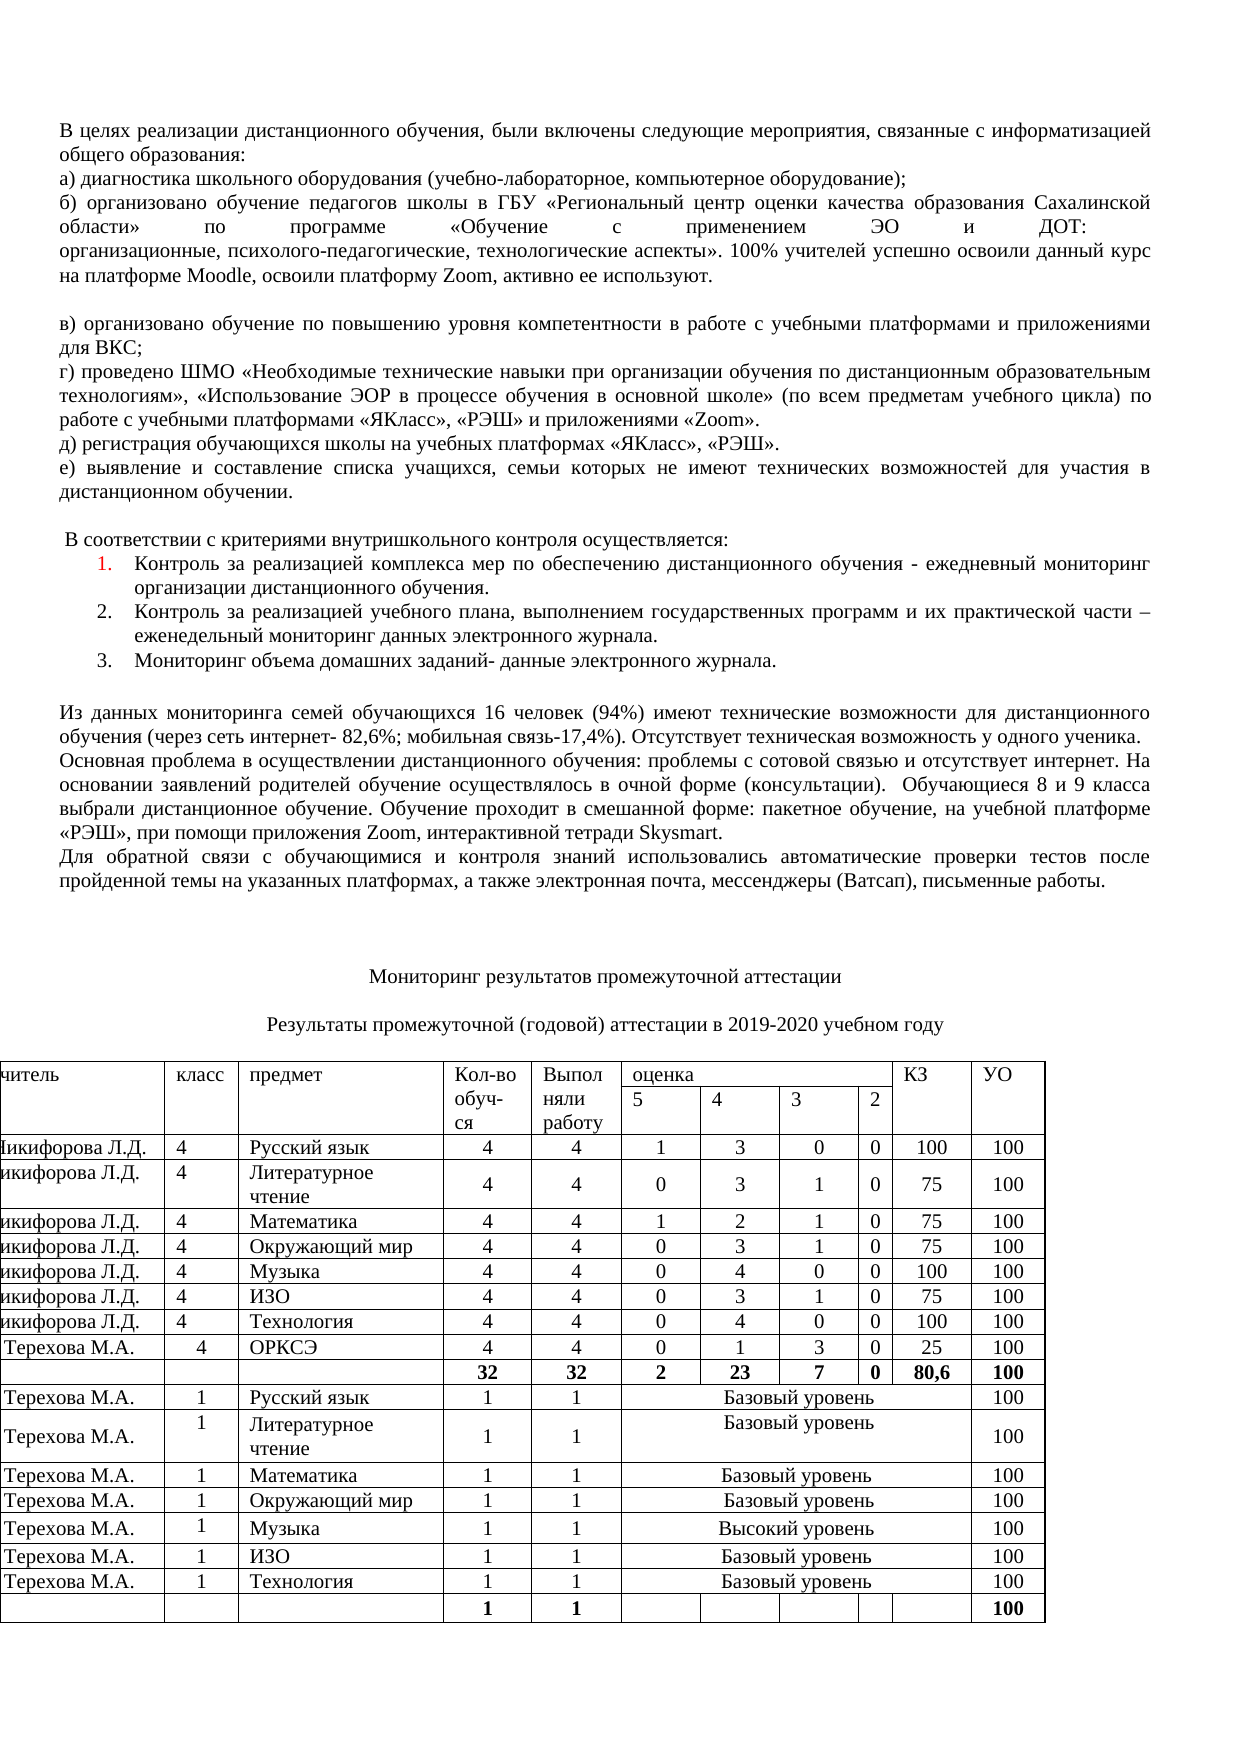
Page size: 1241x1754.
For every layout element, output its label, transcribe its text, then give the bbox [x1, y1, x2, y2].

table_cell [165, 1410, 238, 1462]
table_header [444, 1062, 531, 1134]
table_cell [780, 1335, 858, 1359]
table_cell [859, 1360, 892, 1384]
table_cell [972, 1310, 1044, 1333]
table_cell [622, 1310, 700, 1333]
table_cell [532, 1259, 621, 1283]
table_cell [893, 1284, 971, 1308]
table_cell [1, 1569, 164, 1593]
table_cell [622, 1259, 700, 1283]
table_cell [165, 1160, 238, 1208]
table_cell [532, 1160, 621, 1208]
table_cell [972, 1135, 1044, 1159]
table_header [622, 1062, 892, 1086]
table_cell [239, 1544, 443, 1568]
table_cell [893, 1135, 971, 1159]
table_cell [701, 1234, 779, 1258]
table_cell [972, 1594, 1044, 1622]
text В соответствии с критериями внутришкольного контроля осуществляется: [59, 527, 1152, 551]
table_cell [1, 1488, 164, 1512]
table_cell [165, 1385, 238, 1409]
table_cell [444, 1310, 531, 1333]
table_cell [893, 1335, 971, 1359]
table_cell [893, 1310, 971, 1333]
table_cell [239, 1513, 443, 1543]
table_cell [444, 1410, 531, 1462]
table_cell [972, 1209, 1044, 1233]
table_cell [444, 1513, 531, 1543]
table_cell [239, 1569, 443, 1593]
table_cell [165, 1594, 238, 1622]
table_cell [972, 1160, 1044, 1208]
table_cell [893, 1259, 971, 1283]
text Из данных мониторинга семей обучающихся 16 человек (94%) имеют технические возможности для дистанционного обучения (через сеть интернет- 82,6%; мобильная связь-17,4%). Отсутствует техническая возможность у одного ученика. [59, 699, 1152, 748]
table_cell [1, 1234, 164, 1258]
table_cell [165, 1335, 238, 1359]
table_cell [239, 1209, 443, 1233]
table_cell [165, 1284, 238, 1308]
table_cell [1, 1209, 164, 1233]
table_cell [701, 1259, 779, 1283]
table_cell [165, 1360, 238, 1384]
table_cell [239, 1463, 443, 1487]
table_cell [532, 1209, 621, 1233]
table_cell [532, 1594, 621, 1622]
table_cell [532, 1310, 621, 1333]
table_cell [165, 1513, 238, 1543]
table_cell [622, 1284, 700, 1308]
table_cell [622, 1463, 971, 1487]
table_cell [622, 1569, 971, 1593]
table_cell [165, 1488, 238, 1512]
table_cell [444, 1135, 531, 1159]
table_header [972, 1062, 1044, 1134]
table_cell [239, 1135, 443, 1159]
text Мониторинг результатов промежуточной аттестации [59, 964, 1152, 988]
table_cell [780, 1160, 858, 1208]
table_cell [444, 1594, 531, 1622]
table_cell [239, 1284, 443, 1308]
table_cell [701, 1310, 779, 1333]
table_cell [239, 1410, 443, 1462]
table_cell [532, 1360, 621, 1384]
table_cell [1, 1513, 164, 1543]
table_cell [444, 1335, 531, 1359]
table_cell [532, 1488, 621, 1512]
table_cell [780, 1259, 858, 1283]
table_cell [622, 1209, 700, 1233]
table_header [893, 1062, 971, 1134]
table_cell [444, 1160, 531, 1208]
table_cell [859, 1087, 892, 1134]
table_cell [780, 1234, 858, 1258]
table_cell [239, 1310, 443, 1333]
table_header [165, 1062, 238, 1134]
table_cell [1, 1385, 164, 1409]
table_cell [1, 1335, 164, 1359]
text Результаты промежуточной (годовой) аттестации в 2019-2020 учебном году [59, 1012, 1152, 1036]
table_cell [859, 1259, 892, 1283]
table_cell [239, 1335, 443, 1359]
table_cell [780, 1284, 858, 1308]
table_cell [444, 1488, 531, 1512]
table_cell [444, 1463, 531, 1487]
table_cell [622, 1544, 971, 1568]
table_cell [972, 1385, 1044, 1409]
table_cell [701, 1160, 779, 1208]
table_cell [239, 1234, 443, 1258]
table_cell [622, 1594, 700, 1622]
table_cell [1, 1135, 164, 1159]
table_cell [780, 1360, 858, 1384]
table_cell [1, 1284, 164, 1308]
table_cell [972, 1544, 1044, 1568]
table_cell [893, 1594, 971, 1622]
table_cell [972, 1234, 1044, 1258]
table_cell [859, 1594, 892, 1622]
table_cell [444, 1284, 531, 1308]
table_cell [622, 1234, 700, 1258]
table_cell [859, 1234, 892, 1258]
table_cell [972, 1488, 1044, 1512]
text Для обратной связи с обучающимися и контроля знаний использовались автоматические проверки тестов после пройденной темы на указанных платформах, а также электронная почта, мессенджеры (Ватсап), письменные работы. [59, 844, 1152, 892]
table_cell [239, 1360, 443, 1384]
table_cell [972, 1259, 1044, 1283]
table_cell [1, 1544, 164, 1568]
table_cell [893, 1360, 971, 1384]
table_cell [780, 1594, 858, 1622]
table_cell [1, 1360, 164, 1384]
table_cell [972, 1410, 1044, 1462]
text д) регистрация обучающихся школы на учебных платформах «ЯКласс», «РЭШ». [59, 431, 1152, 455]
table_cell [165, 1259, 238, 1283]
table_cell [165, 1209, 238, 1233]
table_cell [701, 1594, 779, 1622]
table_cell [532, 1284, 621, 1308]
text Основная проблема в осуществлении дистанционного обучения: проблемы с сотовой связью и отсутствует интернет. На основании заявлений родителей обучение осуществлялось в очной форме (консультации). Обучающиеся 8 и 9 класса выбрали дистанционное обучение. Обучение проходит в смешанной форме: пакетное обучение, на учебной платформе «РЭШ», при помощи приложения Zoom, интерактивной тетради Skysmart. [59, 748, 1152, 844]
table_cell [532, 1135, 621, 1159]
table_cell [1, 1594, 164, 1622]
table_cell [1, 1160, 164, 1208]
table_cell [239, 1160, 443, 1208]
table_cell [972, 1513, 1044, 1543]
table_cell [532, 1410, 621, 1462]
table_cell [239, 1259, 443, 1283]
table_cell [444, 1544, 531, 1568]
text е) выявление и составление списка учащихся, семьи которых не имеют технических возможностей для участия в дистанционном обучении. [59, 455, 1152, 503]
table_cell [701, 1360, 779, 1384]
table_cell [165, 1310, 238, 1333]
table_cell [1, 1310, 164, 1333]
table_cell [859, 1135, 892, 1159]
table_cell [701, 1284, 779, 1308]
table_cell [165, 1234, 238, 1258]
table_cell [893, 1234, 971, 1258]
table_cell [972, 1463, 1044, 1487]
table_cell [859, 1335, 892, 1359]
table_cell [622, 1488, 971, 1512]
text б) организовано обучение педагогов школы в ГБУ «Региональный центр оценки качества образования Сахалинской области» по программе «Обучение с применением ЭО и ДОТ: организационные, психолого-педагогические, технологические аспекты». 100% учителей успешно освоили данный курс на платформе Moodle, освоили платформу Zoom, активно ее используют. [59, 190, 1152, 287]
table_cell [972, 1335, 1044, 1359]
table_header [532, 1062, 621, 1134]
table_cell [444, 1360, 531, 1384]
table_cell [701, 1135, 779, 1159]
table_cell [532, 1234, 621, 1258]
list Контроль за реализацией учебного плана, выполнением государственных программ и их практической части – еженедельный мониторинг данных электронного журнала. [97, 599, 1152, 647]
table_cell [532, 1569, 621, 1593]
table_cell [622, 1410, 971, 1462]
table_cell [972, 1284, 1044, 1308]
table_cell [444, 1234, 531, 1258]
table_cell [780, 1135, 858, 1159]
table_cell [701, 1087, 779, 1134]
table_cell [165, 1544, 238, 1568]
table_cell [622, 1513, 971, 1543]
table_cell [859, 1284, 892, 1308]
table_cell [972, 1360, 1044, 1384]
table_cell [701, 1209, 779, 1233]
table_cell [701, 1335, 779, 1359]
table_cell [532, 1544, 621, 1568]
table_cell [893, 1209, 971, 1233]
text В целях реализации дистанционного обучения, были включены следующие мероприятия, связанные с информатизацией общего образования: [59, 118, 1152, 166]
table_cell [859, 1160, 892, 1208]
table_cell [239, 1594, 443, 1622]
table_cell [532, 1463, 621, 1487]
text г) проведено ШМО «Необходимые технические навыки при организации обучения по дистанционным образовательным технологиям», «Использование ЭОР в процессе обучения в основной школе» (по всем предметам учебного цикла) по работе с учебными платформами «ЯКласс», «РЭШ» и приложениями «Zoom». [59, 359, 1152, 431]
text в) организовано обучение по повышению уровня компетентности в работе с учебными платформами и приложениями для ВКС; [59, 311, 1152, 359]
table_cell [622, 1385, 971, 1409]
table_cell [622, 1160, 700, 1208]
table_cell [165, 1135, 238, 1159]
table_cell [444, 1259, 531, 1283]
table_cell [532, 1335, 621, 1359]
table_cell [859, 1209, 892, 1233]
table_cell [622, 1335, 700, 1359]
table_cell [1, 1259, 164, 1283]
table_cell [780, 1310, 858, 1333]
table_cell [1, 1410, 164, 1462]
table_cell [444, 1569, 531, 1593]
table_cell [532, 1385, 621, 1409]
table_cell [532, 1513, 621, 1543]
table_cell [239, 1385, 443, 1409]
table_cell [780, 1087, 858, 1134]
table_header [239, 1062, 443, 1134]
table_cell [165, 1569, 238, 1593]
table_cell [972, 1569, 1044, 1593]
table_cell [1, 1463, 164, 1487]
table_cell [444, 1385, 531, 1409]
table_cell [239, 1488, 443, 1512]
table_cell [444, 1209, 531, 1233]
list Контроль за реализацией комплекса мер по обеспечению дистанционного обучения - ежедневный мониторинг организации дистанционного обучения. [97, 551, 1152, 599]
text а) диагностика школьного оборудования (учебно-лабораторное, компьютерное оборудование); [59, 166, 1152, 190]
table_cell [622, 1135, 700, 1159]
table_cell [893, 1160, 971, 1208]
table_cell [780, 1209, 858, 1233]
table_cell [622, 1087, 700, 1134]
list Мониторинг объема домашних заданий- данные электронного журнала. [97, 647, 1152, 672]
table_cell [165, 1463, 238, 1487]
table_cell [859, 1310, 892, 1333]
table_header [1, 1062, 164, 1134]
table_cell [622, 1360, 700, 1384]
